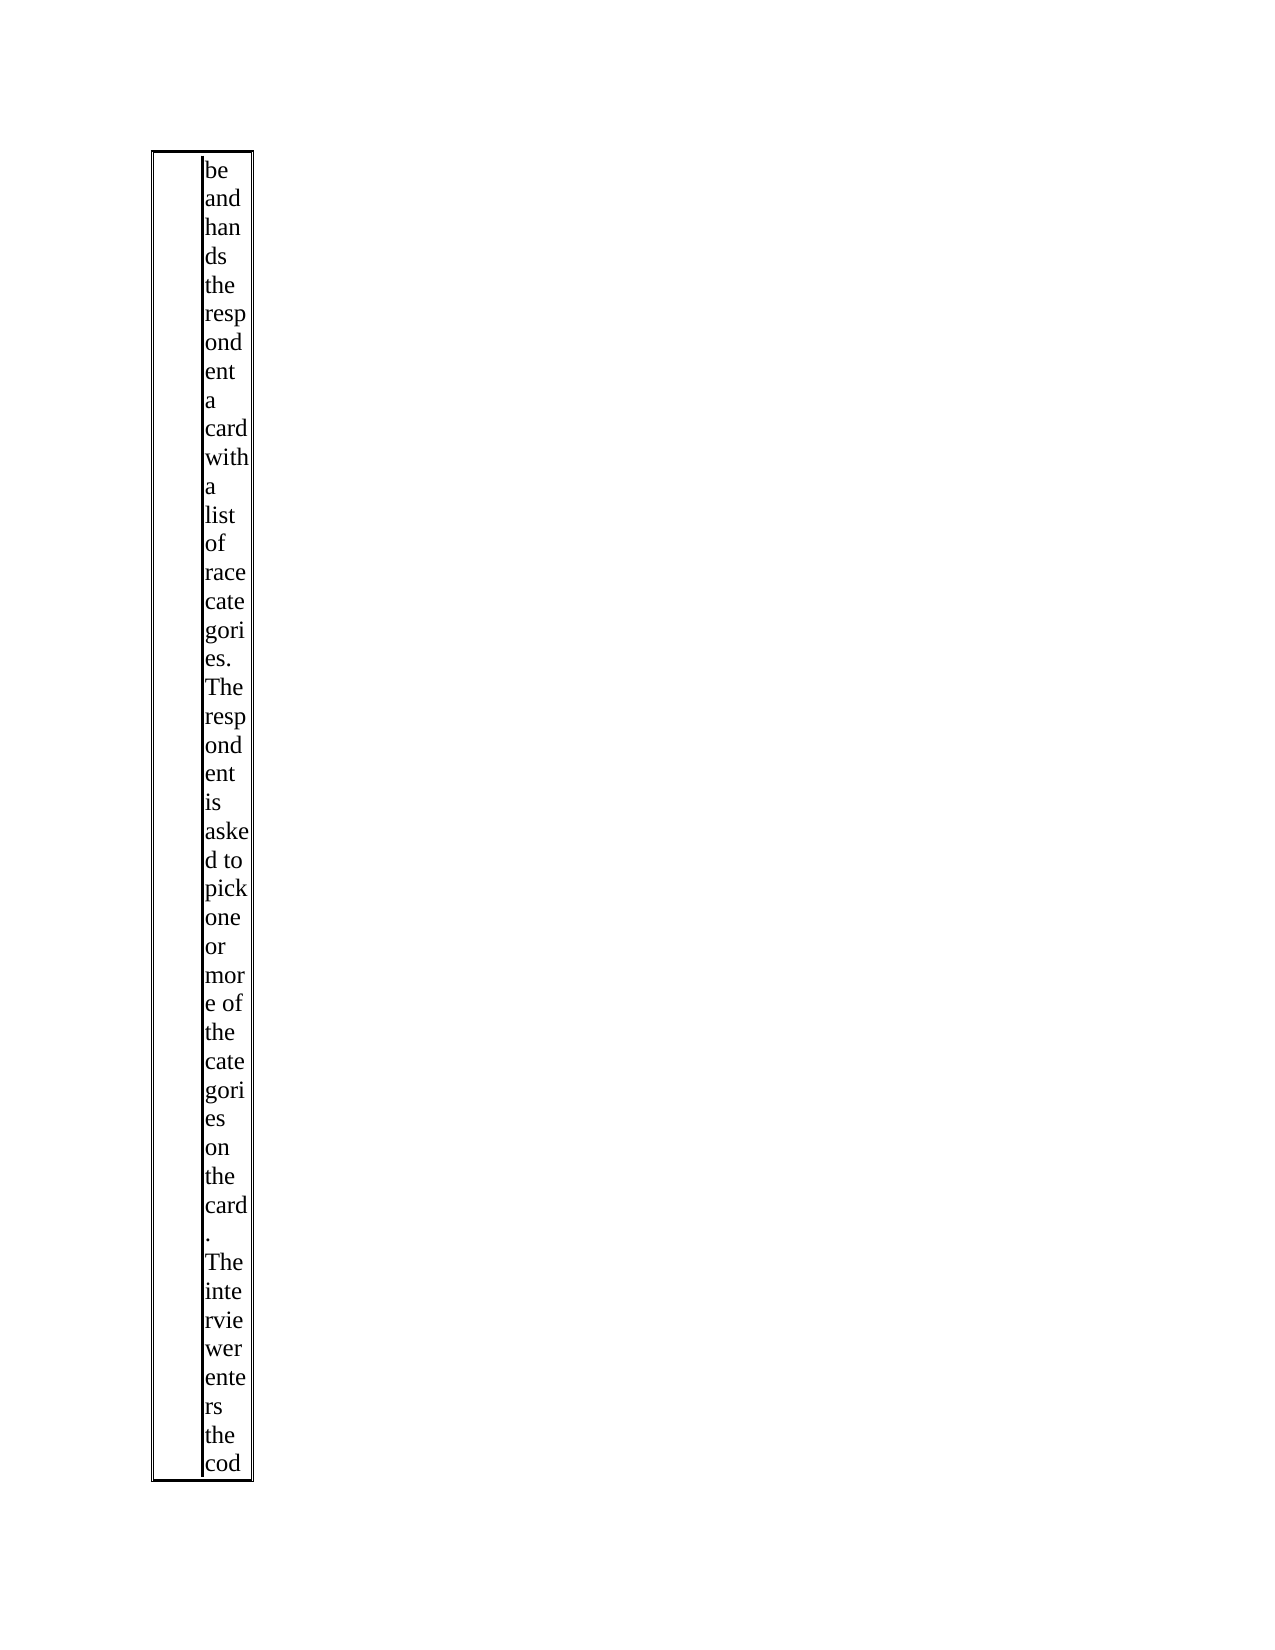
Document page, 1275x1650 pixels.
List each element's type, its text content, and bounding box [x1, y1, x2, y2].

table_cell Description: [154, 153, 202, 1479]
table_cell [202, 153, 251, 1479]
